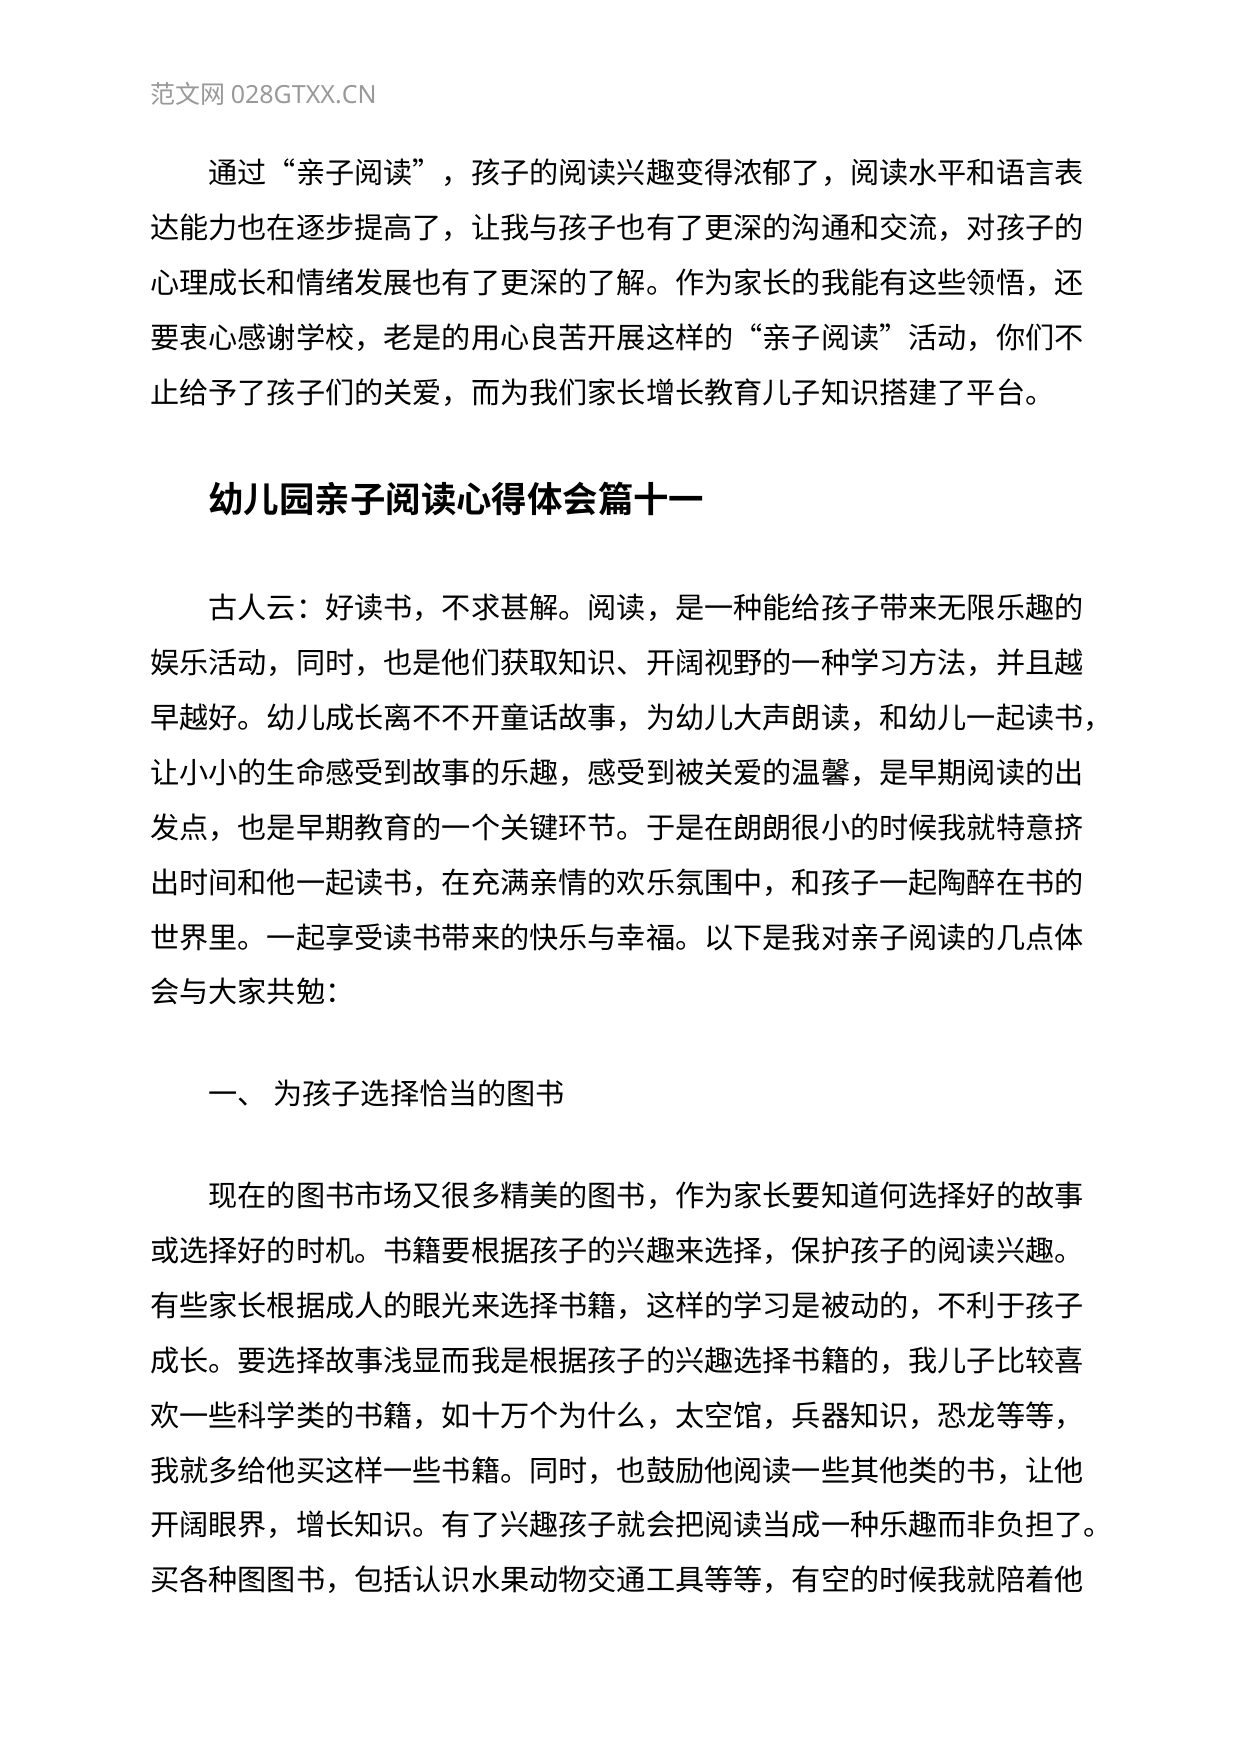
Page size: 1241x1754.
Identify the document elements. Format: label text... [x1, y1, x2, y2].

text 通过“亲子阅读”，孩子的阅读兴趣变得浓郁了，阅读水平和语言表达能力也在逐步提高了，让我与孩子也有了更深的沟通和交流，对孩子的心理成长和情绪发展也有了更深的了解。作为家长的我能有这些领悟，还要衷心感谢学校，老是的用心良苦开展这样的“亲子阅读”活动，你们不止给予了孩子们的关爱，而为我们家长增长教育儿子知识搭建了平台。 [150, 150, 1090, 412]
text 幼儿园亲子阅读心得体会篇十一 [150, 471, 1090, 523]
text 一、 为孩子选择恰当的图书 [150, 1071, 1090, 1113]
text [150, 1173, 1090, 1599]
text 古人云：好读书，不求甚解。阅读，是一种能给孩子带来无限乐趣的娱乐活动，同时，也是他们获取知识、开阔视野的一种学习方法，并且越早越好。幼儿成长离不不开童话故事，为幼儿大声朗读，和幼儿一起读书，让小小的生命感受到故事的乐趣，感受到被关爱的温馨，是早期阅读的出发点，也是早期教育的一个关键环节。于是在朗朗很小的时候我就特意挤出时间和他一起读书，在充满亲情的欢乐氛围中，和孩子一起陶醉在书的世界里。一起享受读书带来的快乐与幸福。以下是我对亲子阅读的几点体会与大家共勉： [150, 585, 1090, 1011]
